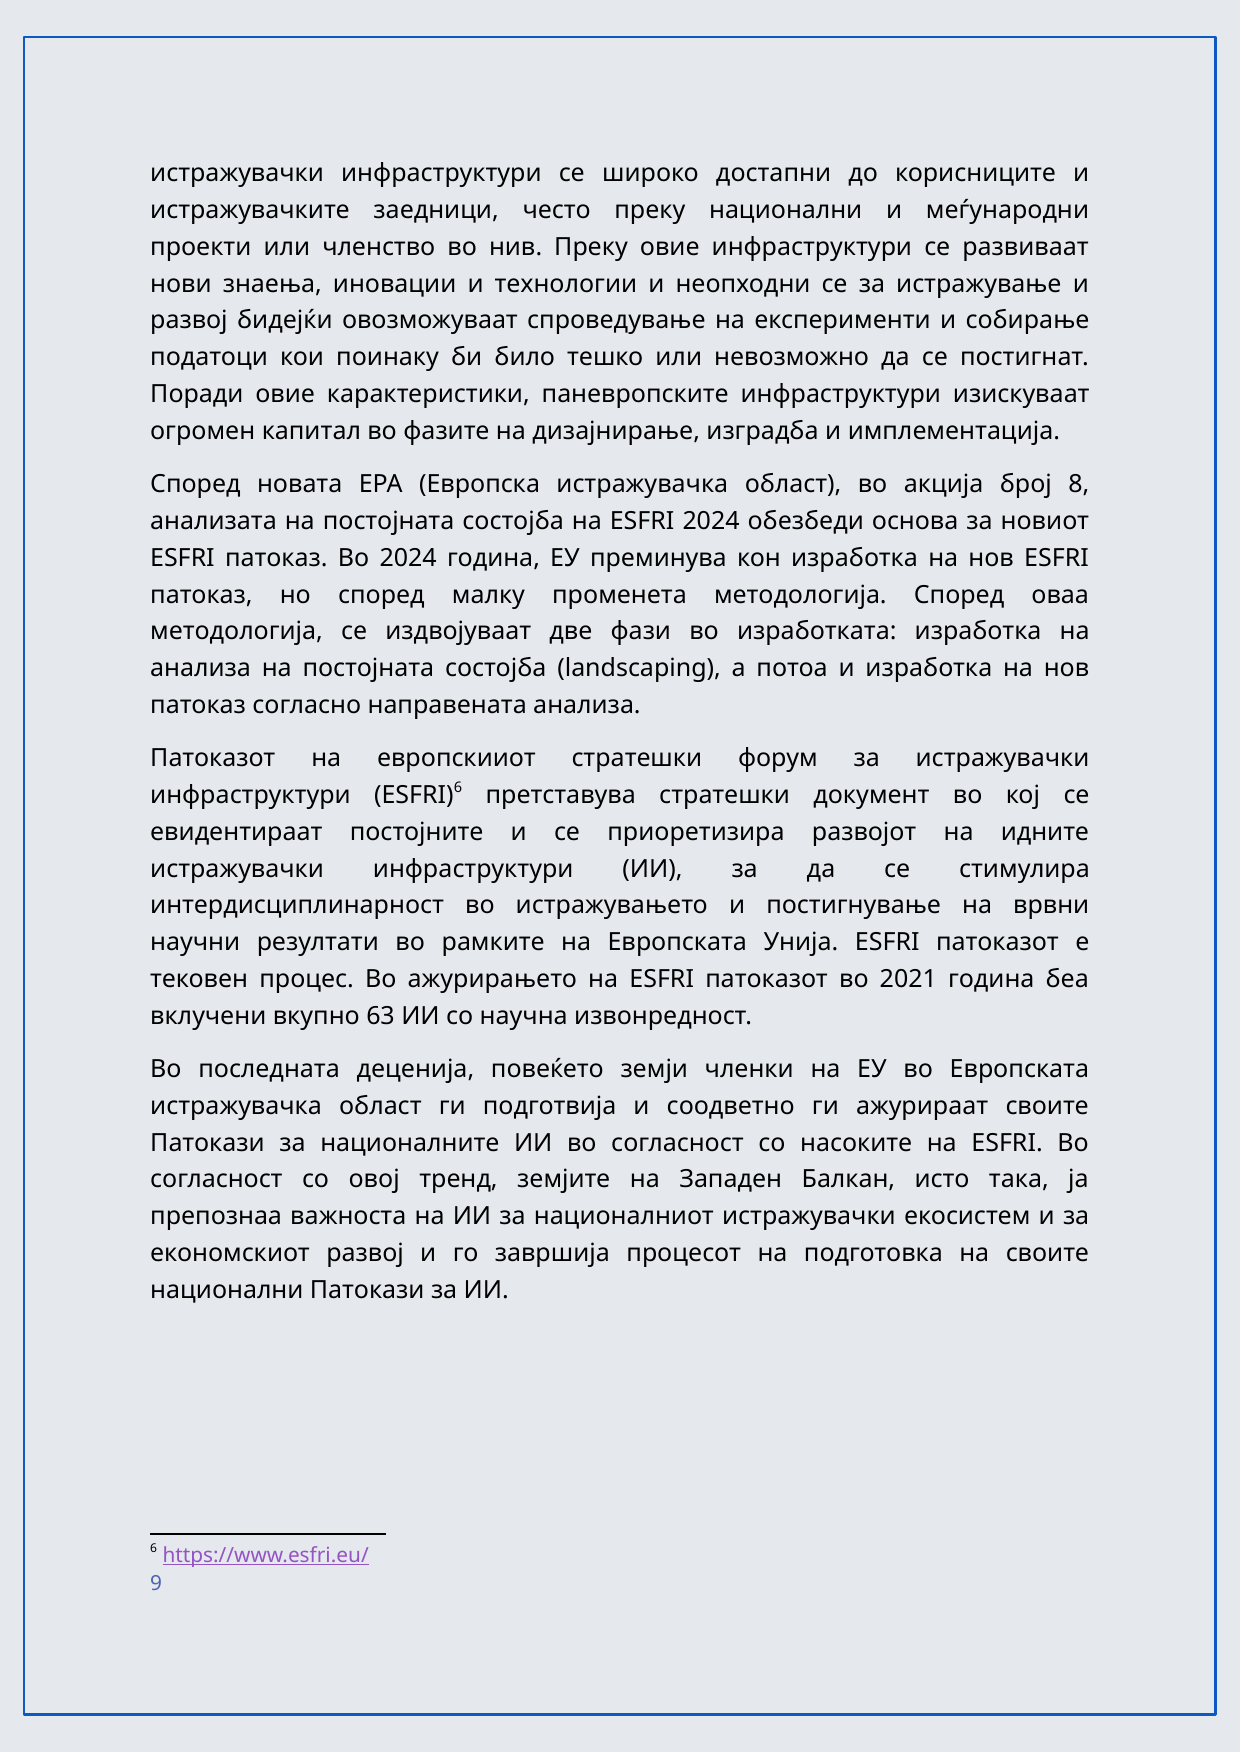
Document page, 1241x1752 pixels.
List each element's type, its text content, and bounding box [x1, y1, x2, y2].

text Во последната деценија, повеќето земји членки на ЕУ во Европската истражувачка област ги подготвија и соодветно ги ажурираат своите Патокази за националните ИИ во согласност со насоките на ESFRI. Во согласност со овој тренд, земјите на Западен Балкан, исто така, ја препознаа важноста на ИИ за националниот истражувачки екосистем и за економскиот развој и го завршија процесот на подготовка на своите национални Патокази за ИИ. [150, 1051, 1090, 1306]
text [150, 155, 1090, 447]
text Според новата ЕРА (Европска истражувачка област), во акција број 8, анализата на постојната состојба на ESFRI 2024 обезбеди основа за новиот ESFRI патоказ. Во 2024 година, ЕУ преминува кон изработка на нов ESFRI патоказ, но според малку променета методологија. Според оваа методологија, се издвојуваат две фази во изработката: изработка на анализа на постојната состојба (landscaping), а потоа и изработка на нов патоказ согласно направената анализа. [150, 466, 1090, 721]
text Патоказот на европскииот стратешки форум за истражувачки инфраструктури (ESFRI) претставува стратешки документ во кој се евидентираат постојните и се приоретизира развојот на идните истражувачки инфраструктури (ИИ), за да се стимулира интердисциплинарност во истражувањето и постигнување на врвни научни резултати во рамките на Европската Унија. ESFRI патоказот е тековен процес. Во ажурирањето на ESFRI патоказот во 2021 година беа вклучени вкупно 63 ИИ со научна извонредност. [150, 740, 1090, 1031]
